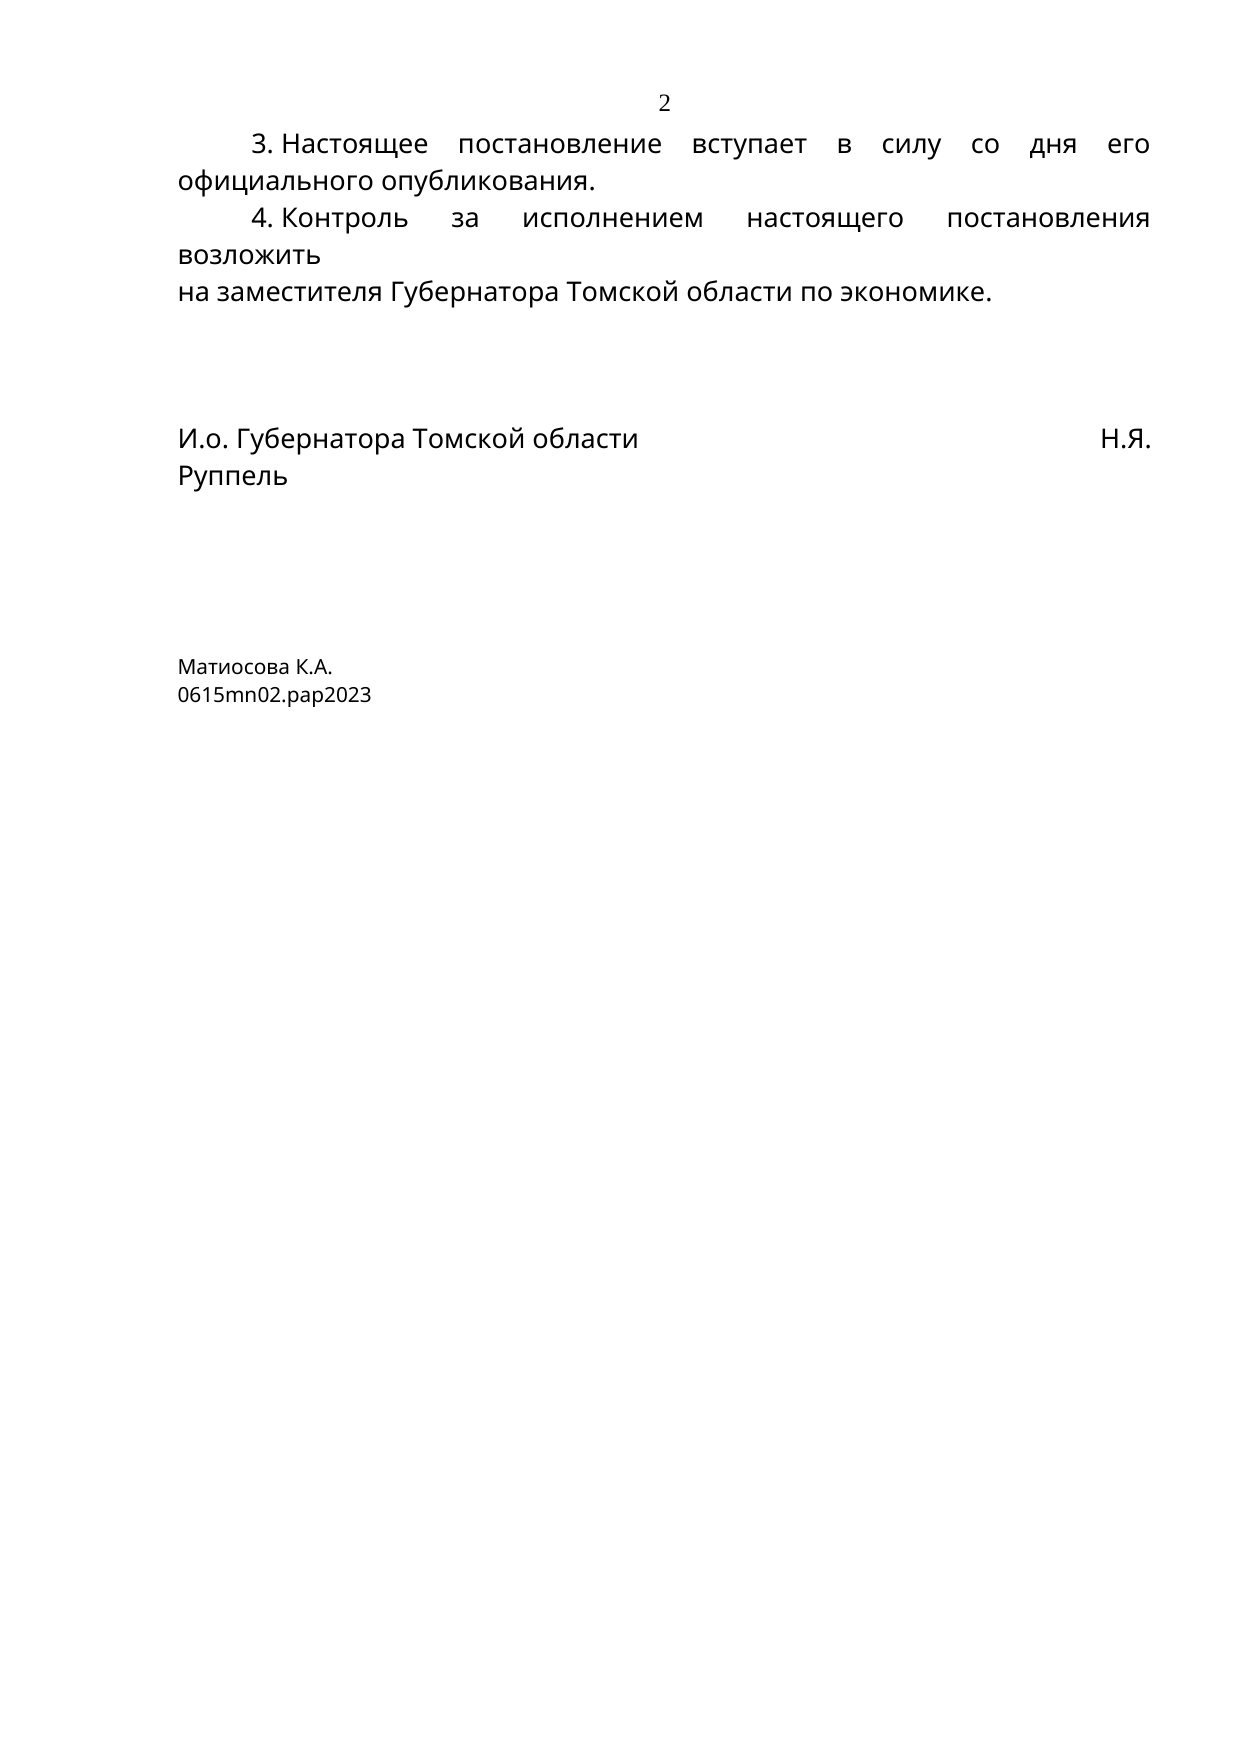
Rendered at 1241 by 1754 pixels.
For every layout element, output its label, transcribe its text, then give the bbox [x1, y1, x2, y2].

list 4. Контроль за исполнением настоящего постановления возложить на заместителя Губернатора Томской области по экономике. [177, 198, 1152, 309]
text Матиосова К.А. [177, 652, 1152, 681]
text И.о. Губернатора Томской области Н.Я. Руппель [177, 419, 1152, 493]
text 0615mn02.pap2023 [177, 681, 1152, 709]
list 3. Настоящее постановление вступает в силу со дня его официального опубликования. [177, 124, 1152, 198]
